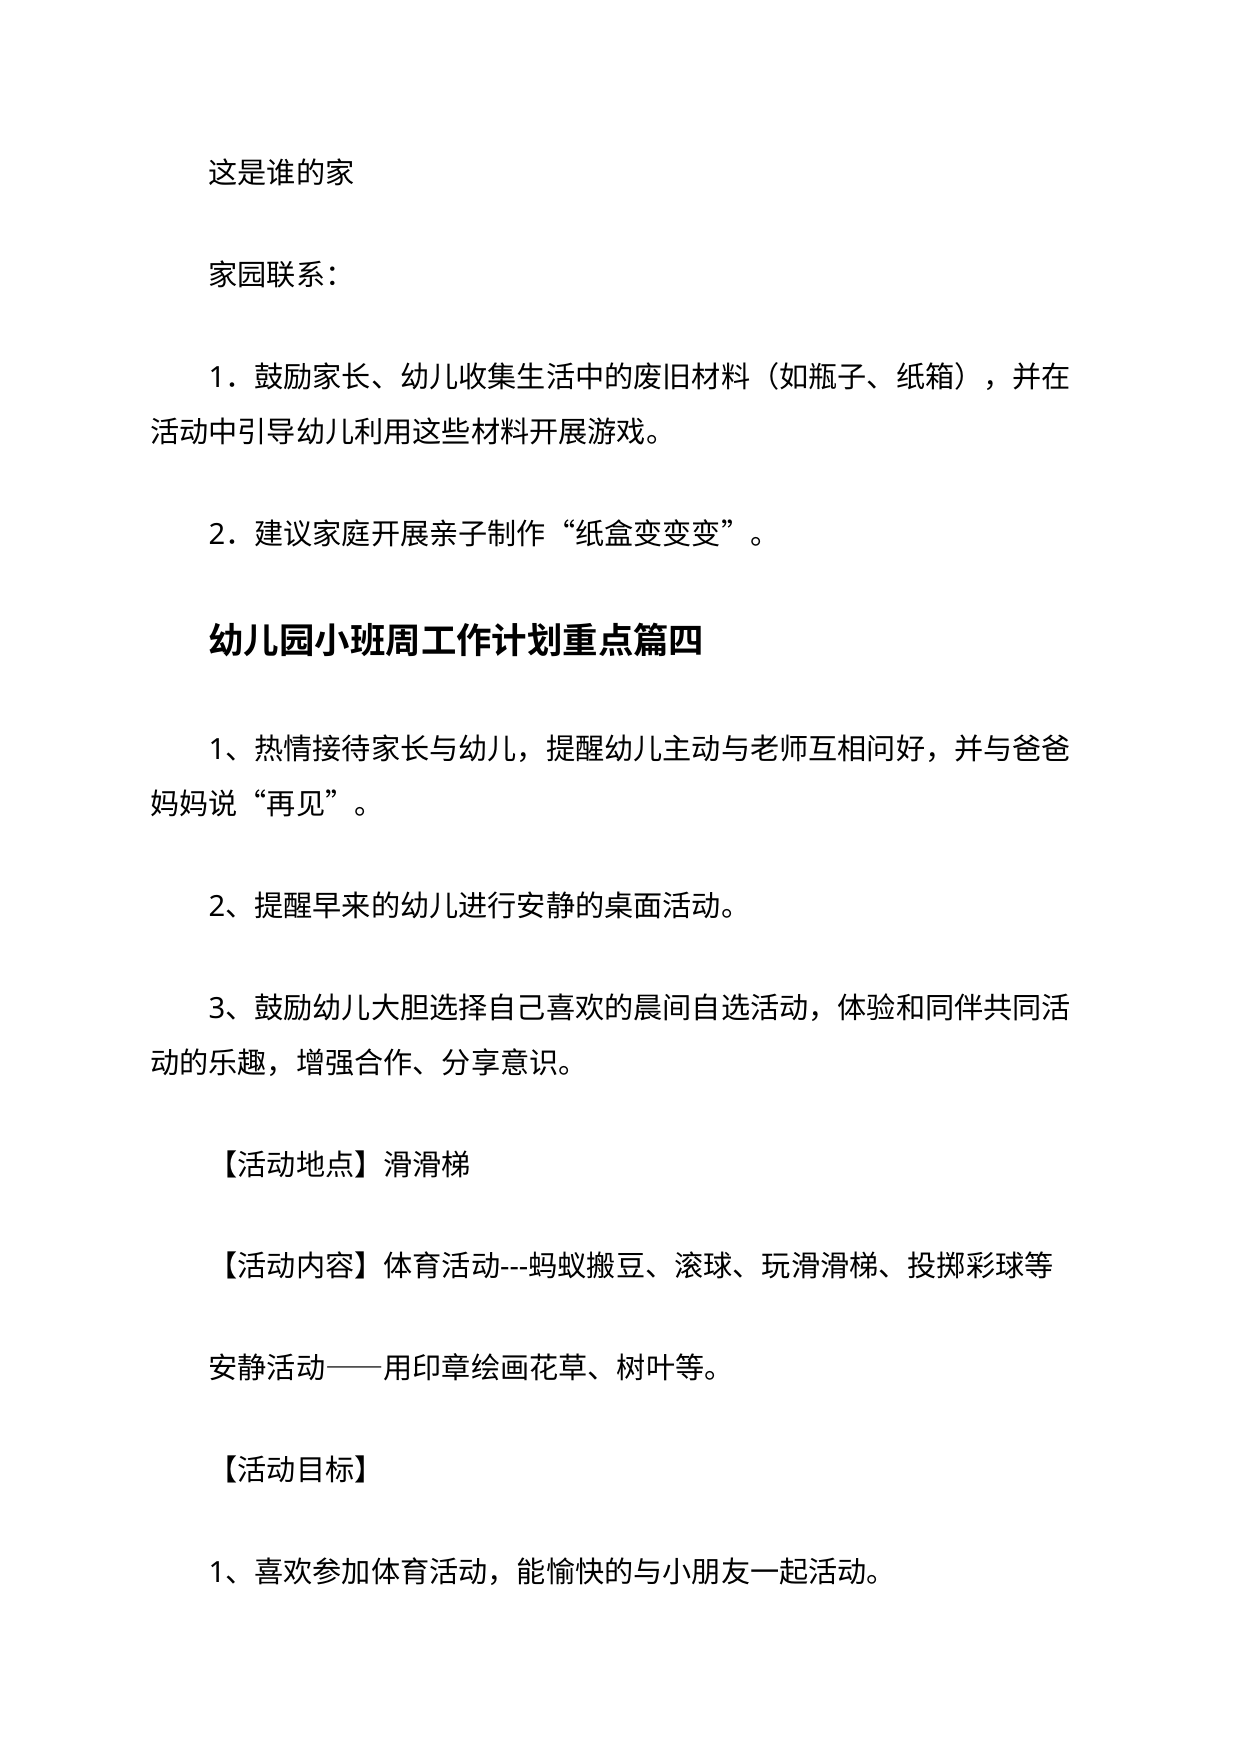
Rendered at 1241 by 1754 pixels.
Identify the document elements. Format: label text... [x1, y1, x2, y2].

text 1、喜欢参加体育活动，能愉快的与小朋友一起活动。 [150, 1548, 1090, 1591]
text 家园联系： [150, 252, 1090, 294]
text 幼儿园小班周工作计划重点篇四 [150, 612, 1090, 663]
text 2、提醒早来的幼儿进行安静的桌面活动。 [150, 882, 1090, 925]
text 2．建议家庭开展亲子制作“纸盒变变变”。 [150, 510, 1090, 553]
text 3、鼓励幼儿大胆选择自己喜欢的晨间自选活动，体验和同伴共同活动的乐趣，增强合作、分享意识。 [150, 984, 1090, 1082]
text 安静活动——用印章绘画花草、树叶等。 [150, 1345, 1090, 1387]
text 1．鼓励家长、幼儿收集生活中的废旧材料（如瓶子、纸箱），并在活动中引导幼儿利用这些材料开展游戏。 [150, 353, 1090, 451]
text 【活动目标】 [150, 1447, 1090, 1489]
text 这是谁的家 [150, 150, 1090, 192]
text 1、热情接待家长与幼儿，提醒幼儿主动与老师互相问好，并与爸爸妈妈说“再见”。 [150, 726, 1090, 823]
text 【活动内容】体育活动---蚂蚁搬豆、滚球、玩滑滑梯、投掷彩球等 [150, 1243, 1090, 1285]
text 【活动地点】滑滑梯 [150, 1141, 1090, 1183]
